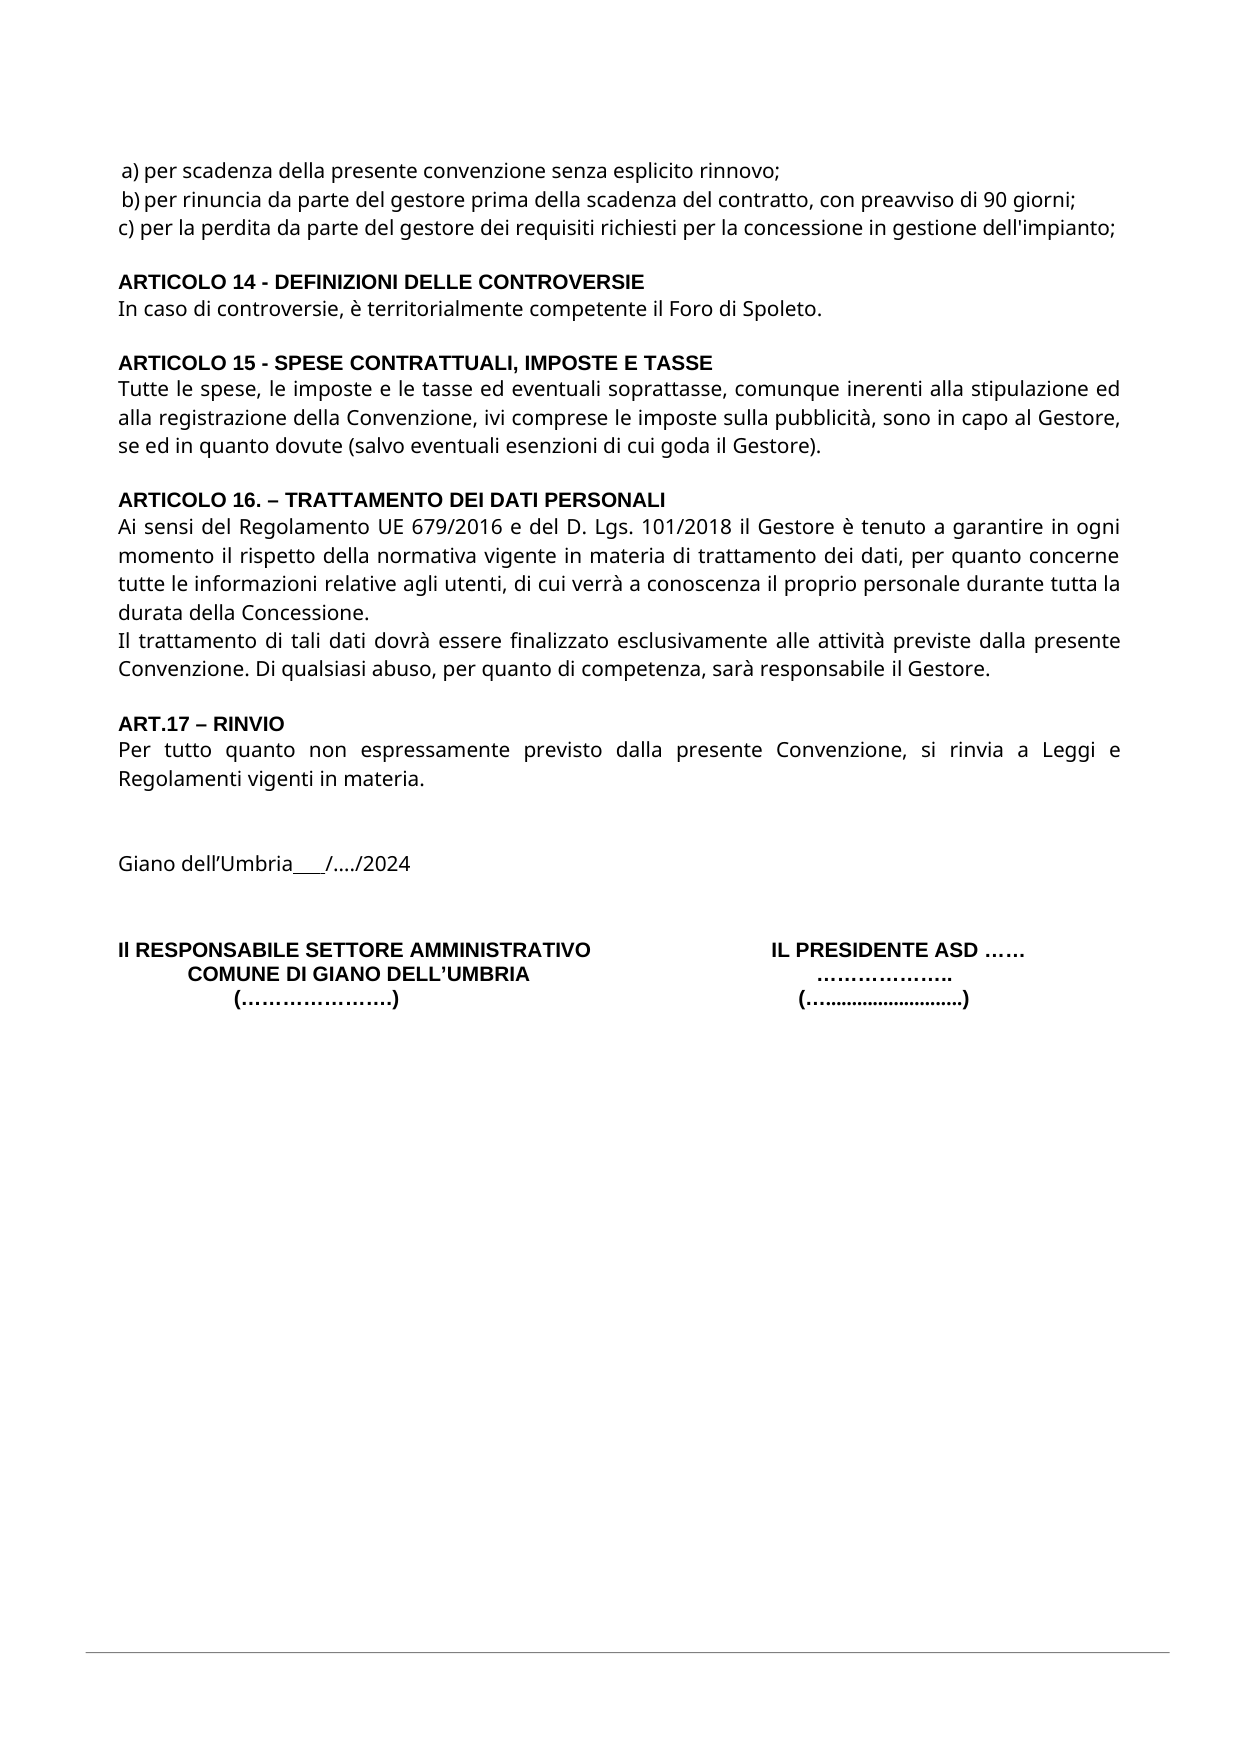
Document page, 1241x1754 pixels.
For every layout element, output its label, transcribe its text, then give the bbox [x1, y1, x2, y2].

text Il trattamento di tali dati dovrà essere finalizzato esclusivamente alle attività previste dalla presente Convenzione. Di qualsiasi abuso, per quanto di competenza, sarà responsabile il Gestore. [118, 626, 1122, 683]
subtitle ART.17 – RINVIO [118, 711, 1134, 735]
text Per tutto quanto non espressamente previsto dalla presente Convenzione, si rinvia a Leggi e Regolamenti vigenti in materia. [118, 735, 1122, 792]
list per scadenza della presente convenzione senza esplicito rinnovo; [121, 156, 1122, 185]
text Ai sensi del Regolamento UE 679/2016 e del D. Lgs. 101/2018 il Gestore è tenuto a garantire in ogni momento il rispetto della normativa vigente in materia di trattamento dei dati, per quanto concerne tutte le informazioni relative agli utenti, di cui verrà a conoscenza il proprio personale durante tutta la durata della Concessione. [118, 512, 1122, 626]
subtitle ARTICOLO 14 - DEFINIZIONI DELLE CONTROVERSIE [118, 270, 1134, 294]
list per rinuncia da parte del gestore prima della scadenza del contratto, con preavviso di 90 giorni; [121, 185, 1122, 213]
subtitle ARTICOLO 16. – TRATTAMENTO DEI DATI PERSONALI [118, 488, 1134, 512]
text Tutte le spese, le imposte e le tasse ed eventuali soprattasse, comunque inerenti alla stipulazione ed alla registrazione della Convenzione, ivi comprese le imposte sulla pubblicità, sono in capo al Gestore, se ed in quanto dovute (salvo eventuali esenzioni di cui goda il Gestore). [118, 374, 1122, 460]
subtitle ARTICOLO 15 - SPESE CONTRATTUALI, IMPOSTE E TASSE [118, 351, 1134, 374]
subtitle Il RESPONSABILE SETTORE AMMINISTRATIVO IL PRESIDENTE ASD …… COMUNE DI GIANO DELL’UMBRIA ……………….. [118, 937, 1026, 985]
text (………………….) (… ) [233, 985, 1134, 1009]
text c) per la perdita da parte del gestore dei requisiti richiesti per la concessione in gestione dell'impianto; [118, 213, 1122, 242]
text Giano dell’Umbria /…./2024 [118, 849, 1134, 877]
text In caso di controversie, è territorialmente competente il Foro di Spoleto. [118, 294, 1134, 322]
